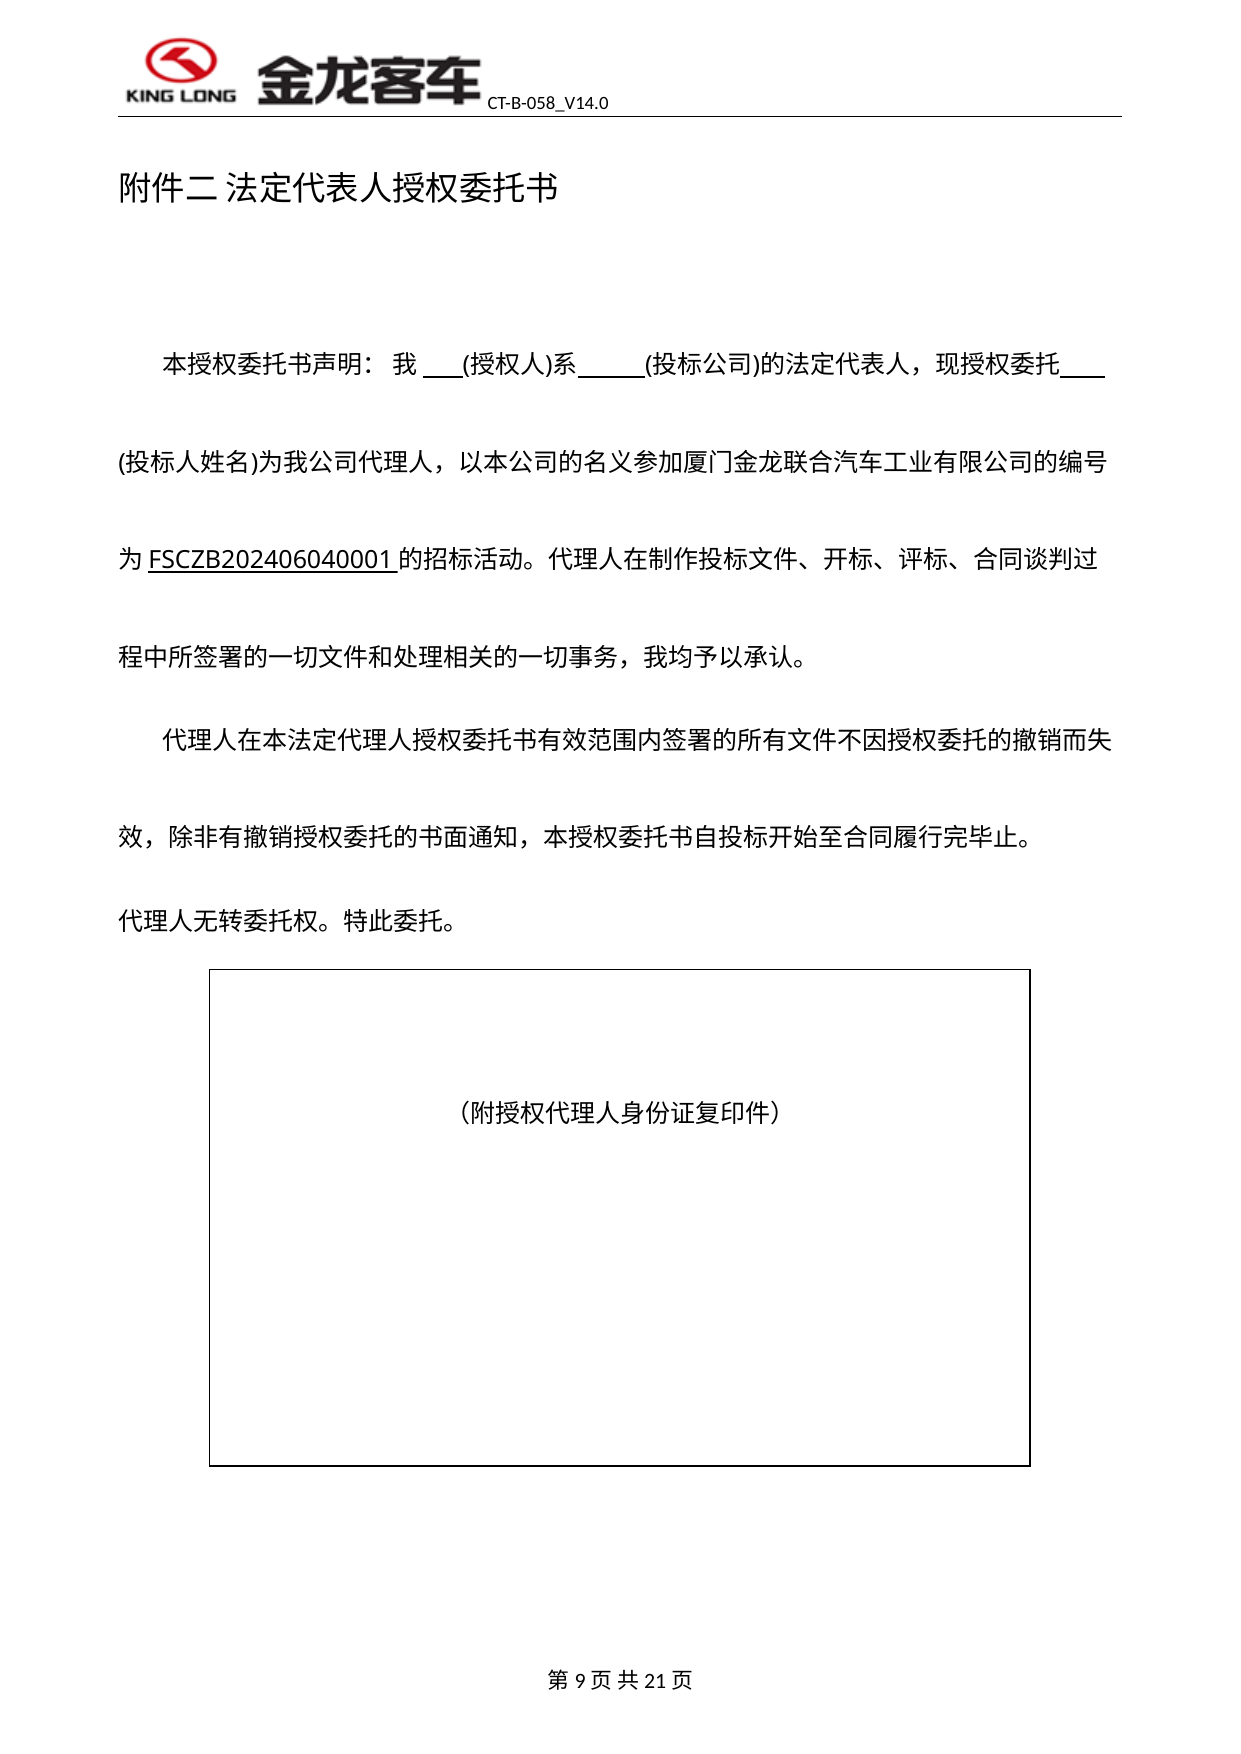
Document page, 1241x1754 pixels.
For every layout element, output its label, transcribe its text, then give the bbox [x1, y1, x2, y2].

text 代理人在本法定代理人授权委托书有效范围内签署的所有文件不因授权委托的撤销而失效，除非有撤销授权委托的书面通知，本授权委托书自投标开始至合同履行完毕止。 [118, 706, 1122, 868]
text 代理人无转委托权。特此委托。 [118, 887, 1122, 952]
subtitle 附件二 法定代表人授权委托书 [118, 154, 1122, 219]
text 本授权委托书声明： 我 (授权人)系 (投标公司)的法定代表人，现授权委托 (投标人姓名)为我公司代理人，以本公司的名义参加厦门金龙联合汽车工业有限公司的编号为FSCZB202406040001的招标活动。代理人在制作投标文件、开标、评标、合同谈判过程中所签署的一切文件和处理相关的一切事务，我均予以承认。 [118, 330, 1122, 688]
picture [118, 29, 488, 110]
